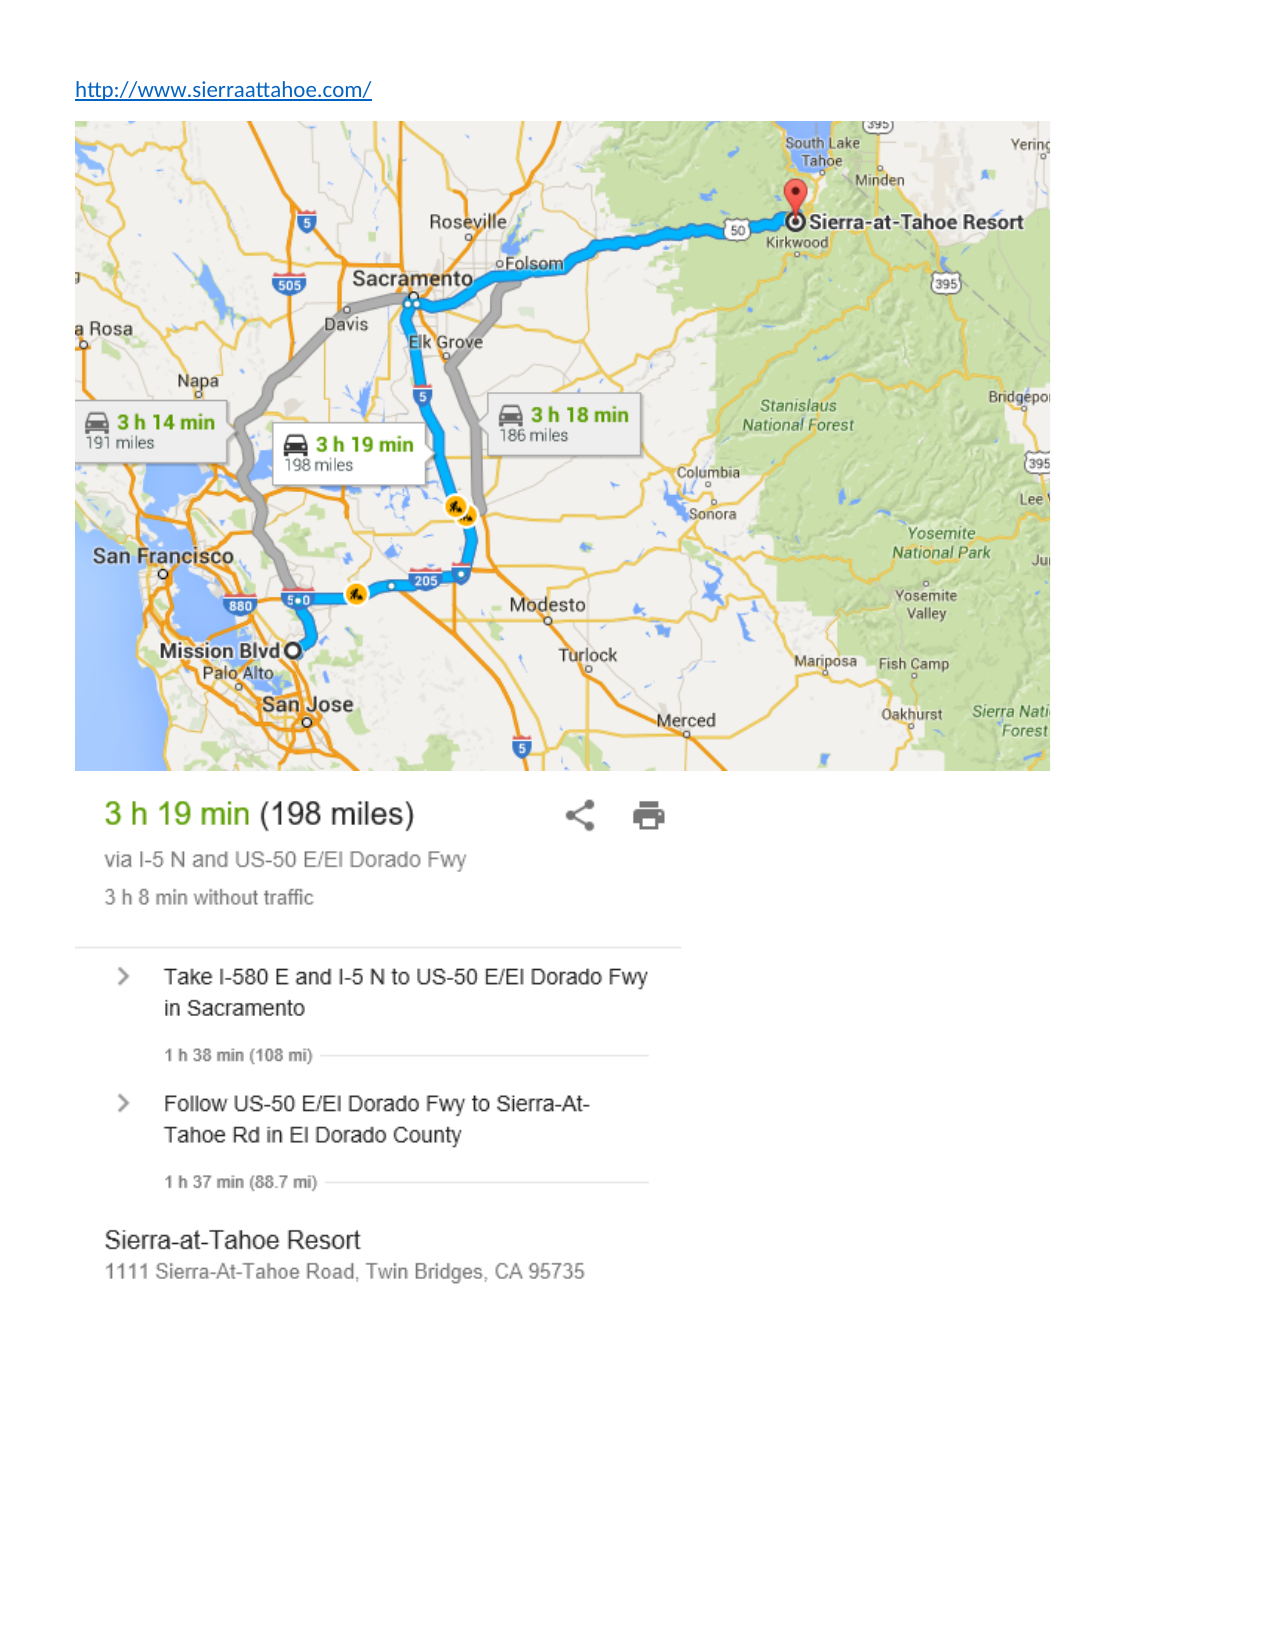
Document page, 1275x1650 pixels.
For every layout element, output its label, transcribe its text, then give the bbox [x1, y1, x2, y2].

picture [75, 789, 682, 1315]
text http://www.sierraattahoe.com/ [75, 75, 1200, 103]
picture [75, 121, 1050, 771]
